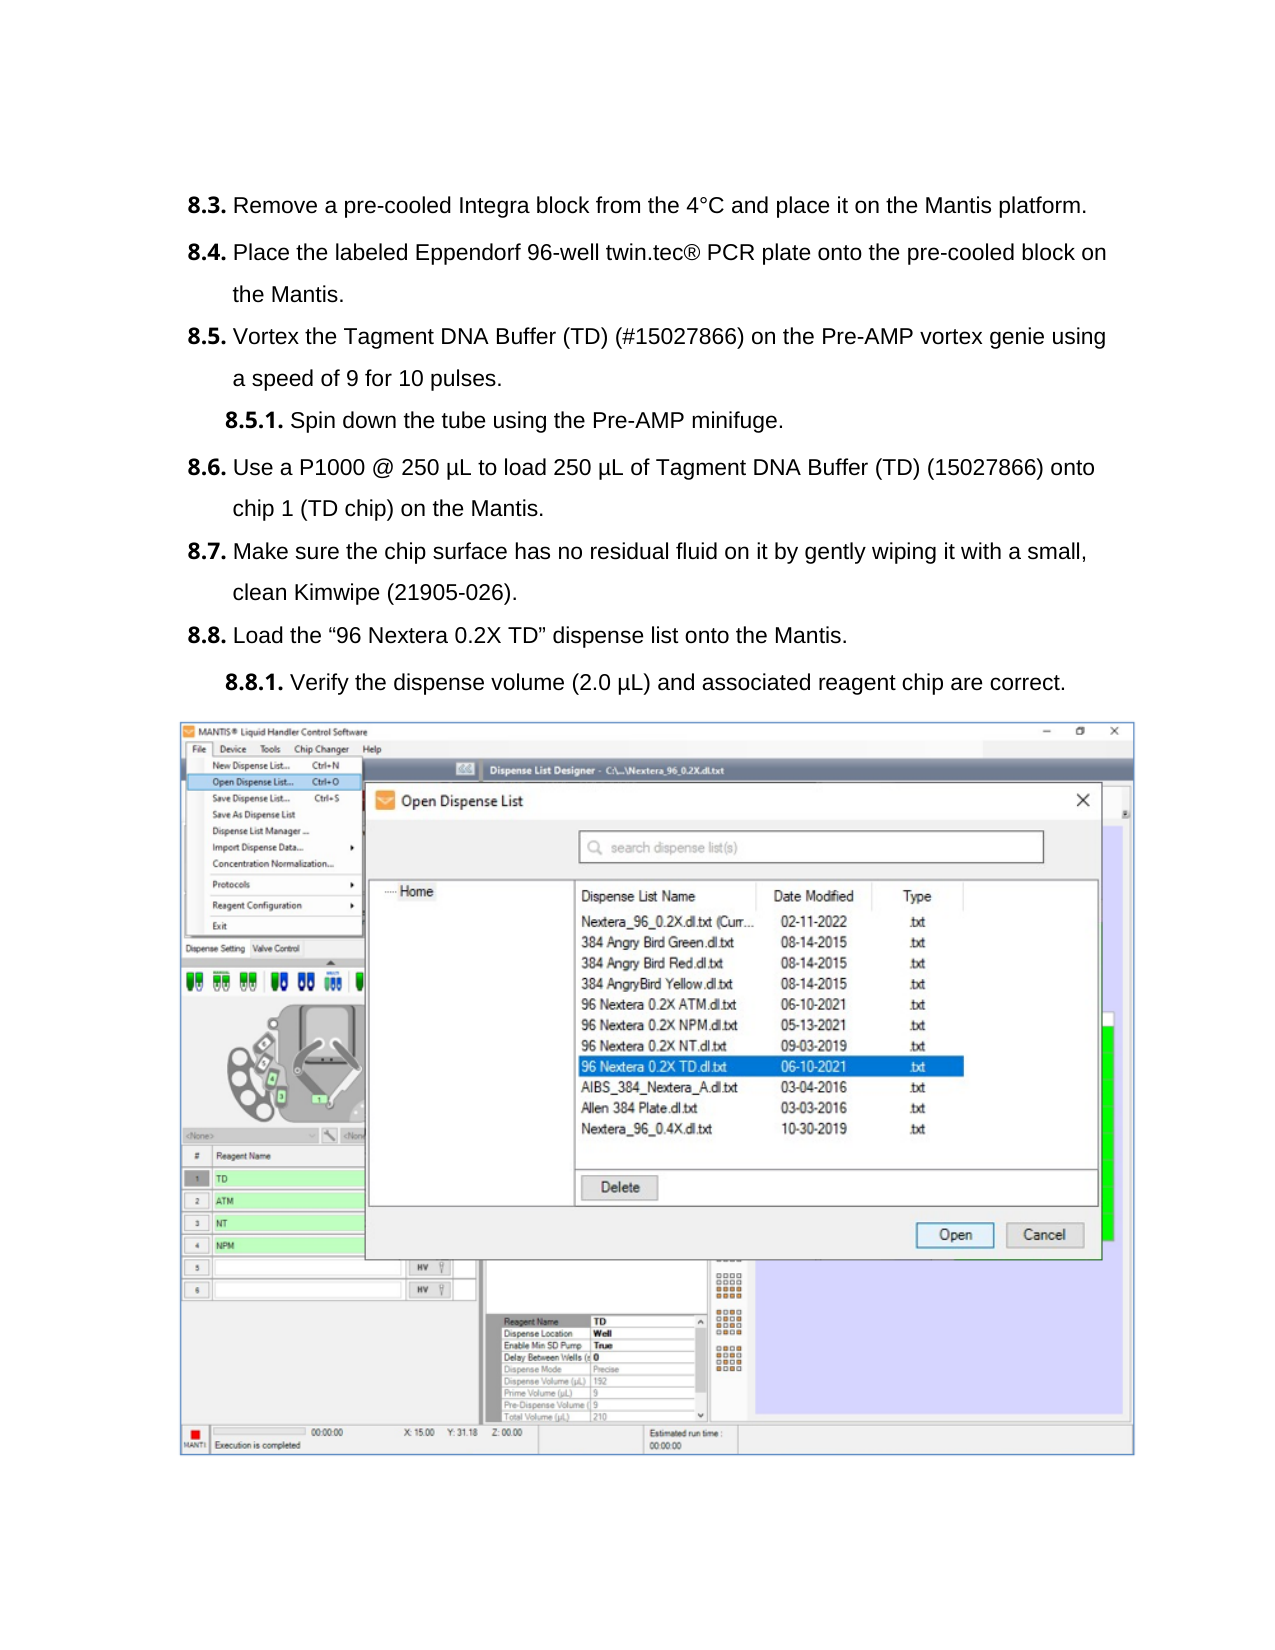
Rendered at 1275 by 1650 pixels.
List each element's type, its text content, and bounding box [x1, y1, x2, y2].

table_header [159, 713, 1164, 1482]
list Make sure the chip surface has no residual fluid on it by gently wiping it with a small, clean Kimwipe (21905-026). [187, 535, 1125, 606]
picture [170, 712, 1146, 1468]
list Spin down the tube using the Pre-AMP minifuge. [225, 404, 1125, 435]
list Load the “96 Nextera 0.2X TD” dispense list onto the Mantis. [187, 619, 1125, 650]
list Place the labeled Eppendorf 96-well twin.tec® PCR plate onto the pre-cooled block on the Mantis. [187, 236, 1125, 307]
list Verify the dispense volume (2.0 µL) and associated reagent chip are correct. [225, 666, 1125, 697]
list Use a P1000 @ 250 µL to load 250 µL of Tagment DNA Buffer (TD) (15027866) onto chip 1 (TD chip) on the Mantis. [187, 451, 1125, 522]
list Vortex the Tagment DNA Buffer (TD) (#15027866) on the Pre-AMP vortex genie using a speed of 9 for 10 pulses. [187, 320, 1125, 391]
list Remove a pre-cooled Integra block from the 4°C and place it on the Mantis platform. [187, 189, 1125, 221]
